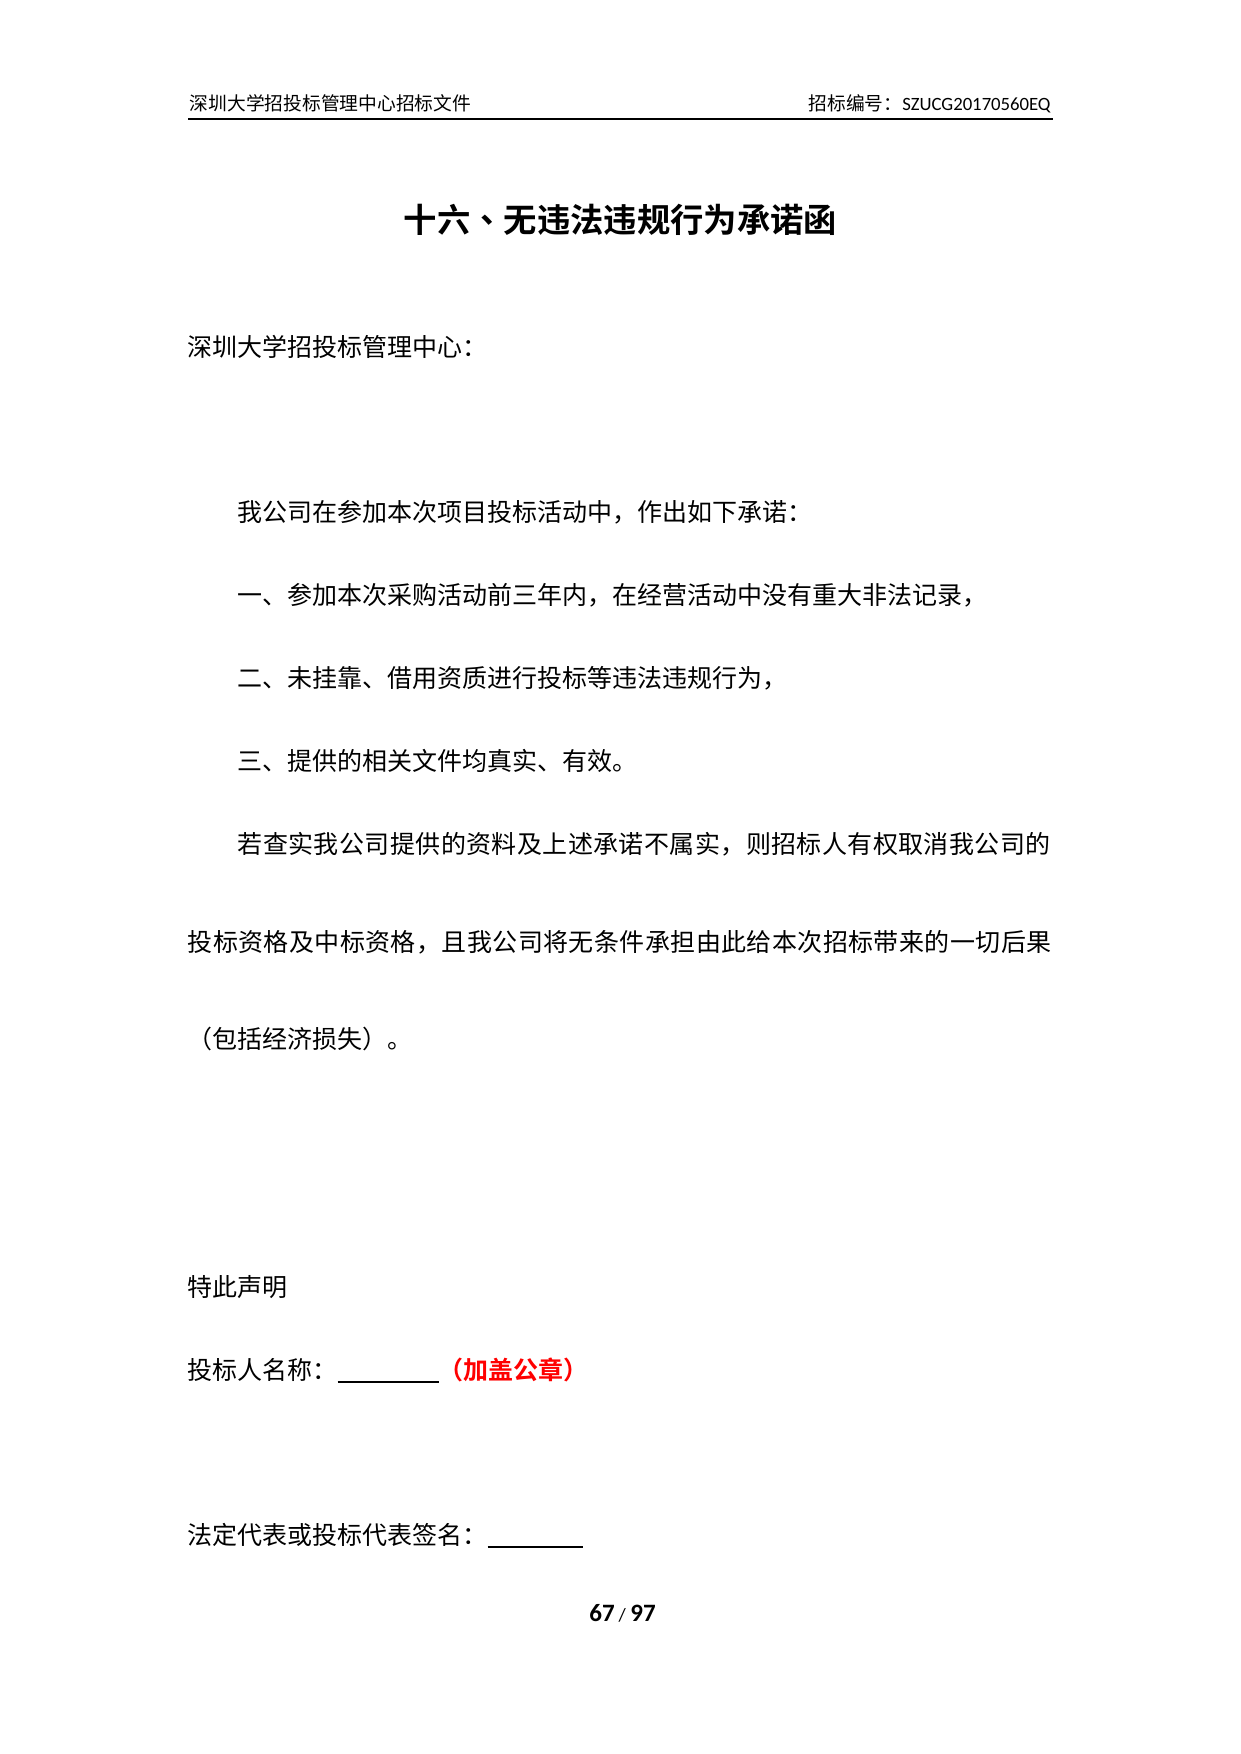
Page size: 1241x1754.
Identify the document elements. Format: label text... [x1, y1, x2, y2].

text 一、参加本次采购活动前三年内，在经营活动中没有重大非法记录， [187, 561, 1053, 626]
text 三、提供的相关文件均真实、有效。 [187, 727, 1053, 792]
subtitle 十六、无违法违规行为承诺函 [187, 186, 1053, 251]
text 若查实我公司提供的资料及上述承诺不属实，则招标人有权取消我公司的投标资格及中标资格，且我公司将无条件承担由此给本次招标带来的一切后果（包括经济损失）。 [187, 811, 1053, 1071]
text 投标人名称： （加盖公章） [187, 1336, 1053, 1401]
text 二、未挂靠、借用资质进行投标等违法违规行为， [187, 644, 1053, 709]
text 我公司在参加本次项目投标活动中，作出如下承诺： [187, 478, 1053, 543]
text 法定代表或投标代表签名： [187, 1501, 1053, 1566]
text 特此声明 [187, 1253, 1053, 1318]
text 深圳大学招投标管理中心： [187, 313, 1053, 378]
